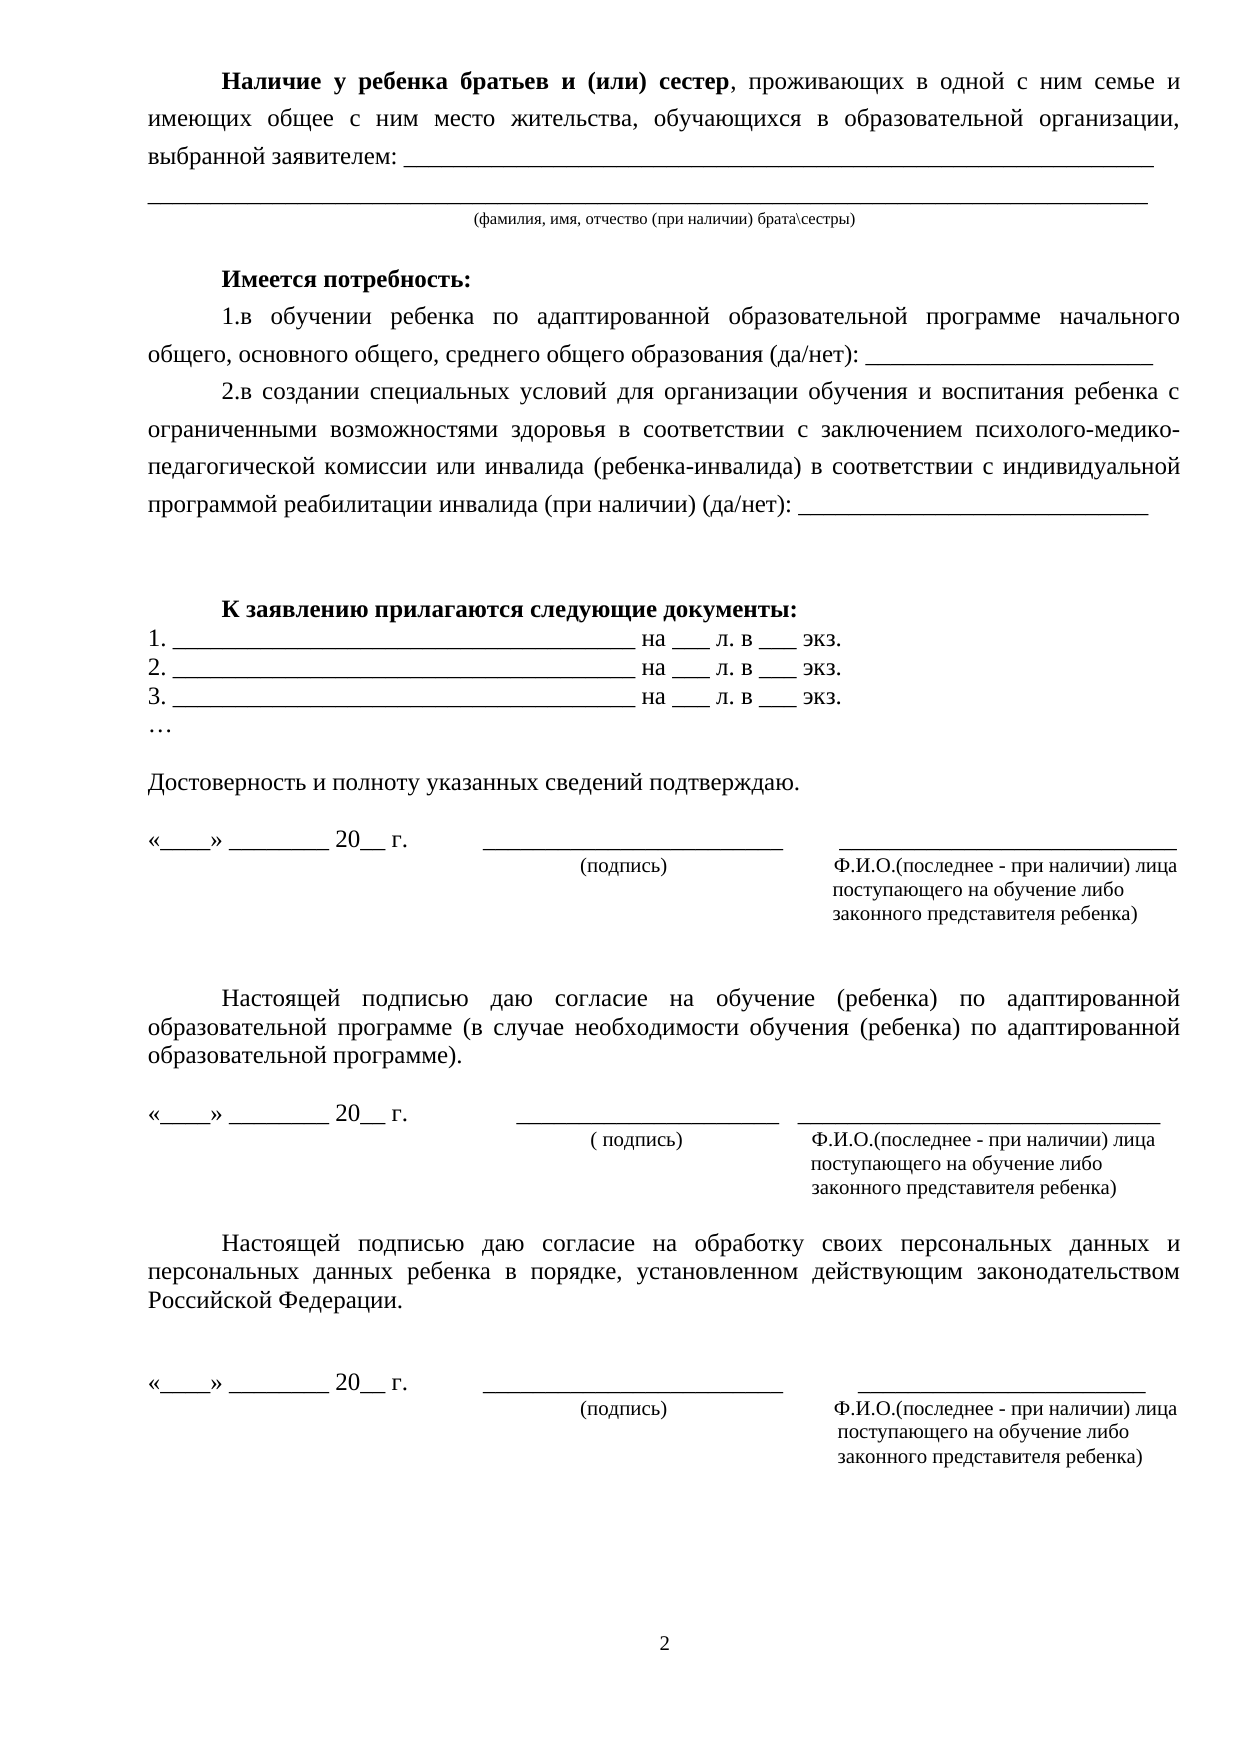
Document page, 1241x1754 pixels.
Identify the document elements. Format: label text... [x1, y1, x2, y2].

text Настоящей подписью даю согласие на обработку своих персональных данных и персональных данных ребенка в порядке, установленном действующим законодательством Российской Федерации. [148, 1228, 1181, 1314]
text 3. _____________________________________ на ___ л. в ___ экз. [148, 681, 1181, 709]
text (подпись) Ф.И.О.(последнее - при наличии) лица поступающего на обучение либо [148, 1395, 1181, 1443]
text Настоящей подписью даю согласие на обучение (ребенка) по адаптированной образовательной программе (в случае необходимости обучения (ребенка) по адаптированной образовательной программе). [148, 983, 1181, 1069]
text Наличие у ребенка братьев и (или) сестер, проживающих в одной с ним семье и имеющих общее с ним место жительства, обучающихся в образовательной организации, выбранной заявителем: ____________________________________________________________ [148, 59, 1181, 172]
text 1. _____________________________________ на ___ л. в ___ экз. [148, 623, 1181, 652]
text Достоверность и полноту указанных сведений подтверждаю. [148, 767, 1181, 796]
text К заявлению прилагаются следующие документы: [148, 594, 1181, 623]
text «____» ________ 20__ г. _____________________ _____________________________ [148, 1098, 1181, 1127]
text 2.в создании специальных условий для организации обучения и воспитания ребенка с ограниченными возможностями здоровья в соответствии с заключением психолого-медико-педагогической комиссии или инвалида (ребенка-инвалида) в соответствии с индивидуальной программой реабилитации инвалида (при наличии) (да/нет): ____________________________ [148, 369, 1181, 519]
text законного представителя ребенка) [148, 1175, 1181, 1199]
text 2. _____________________________________ на ___ л. в ___ экз. [148, 652, 1181, 681]
text «____» ________ 20__ г. ________________________ _______________________ [148, 1367, 1181, 1395]
text Имеется потребность: [148, 257, 1181, 294]
text ( подпись) Ф.И.О.(последнее - при наличии) лица поступающего на обучение либо [516, 1127, 1181, 1175]
text ________________________________________________________________________________ [148, 172, 1181, 209]
text законного представителя ребенка) [148, 901, 1181, 925]
text законного представителя ребенка) [148, 1443, 1181, 1468]
text … [148, 709, 1181, 738]
text (фамилия, имя, отчество (при наличии) брата\сестры) [148, 209, 1181, 228]
text 1.в обучении ребенка по адаптированной образовательной программе начального общего, основного общего, среднего общего образования (да/нет): _______________________ [148, 294, 1181, 369]
text (подпись) Ф.И.О.(последнее - при наличии) лица поступающего на обучение либо [148, 853, 1181, 901]
text «____» ________ 20__ г. ________________________ ___________________________ [148, 824, 1181, 853]
